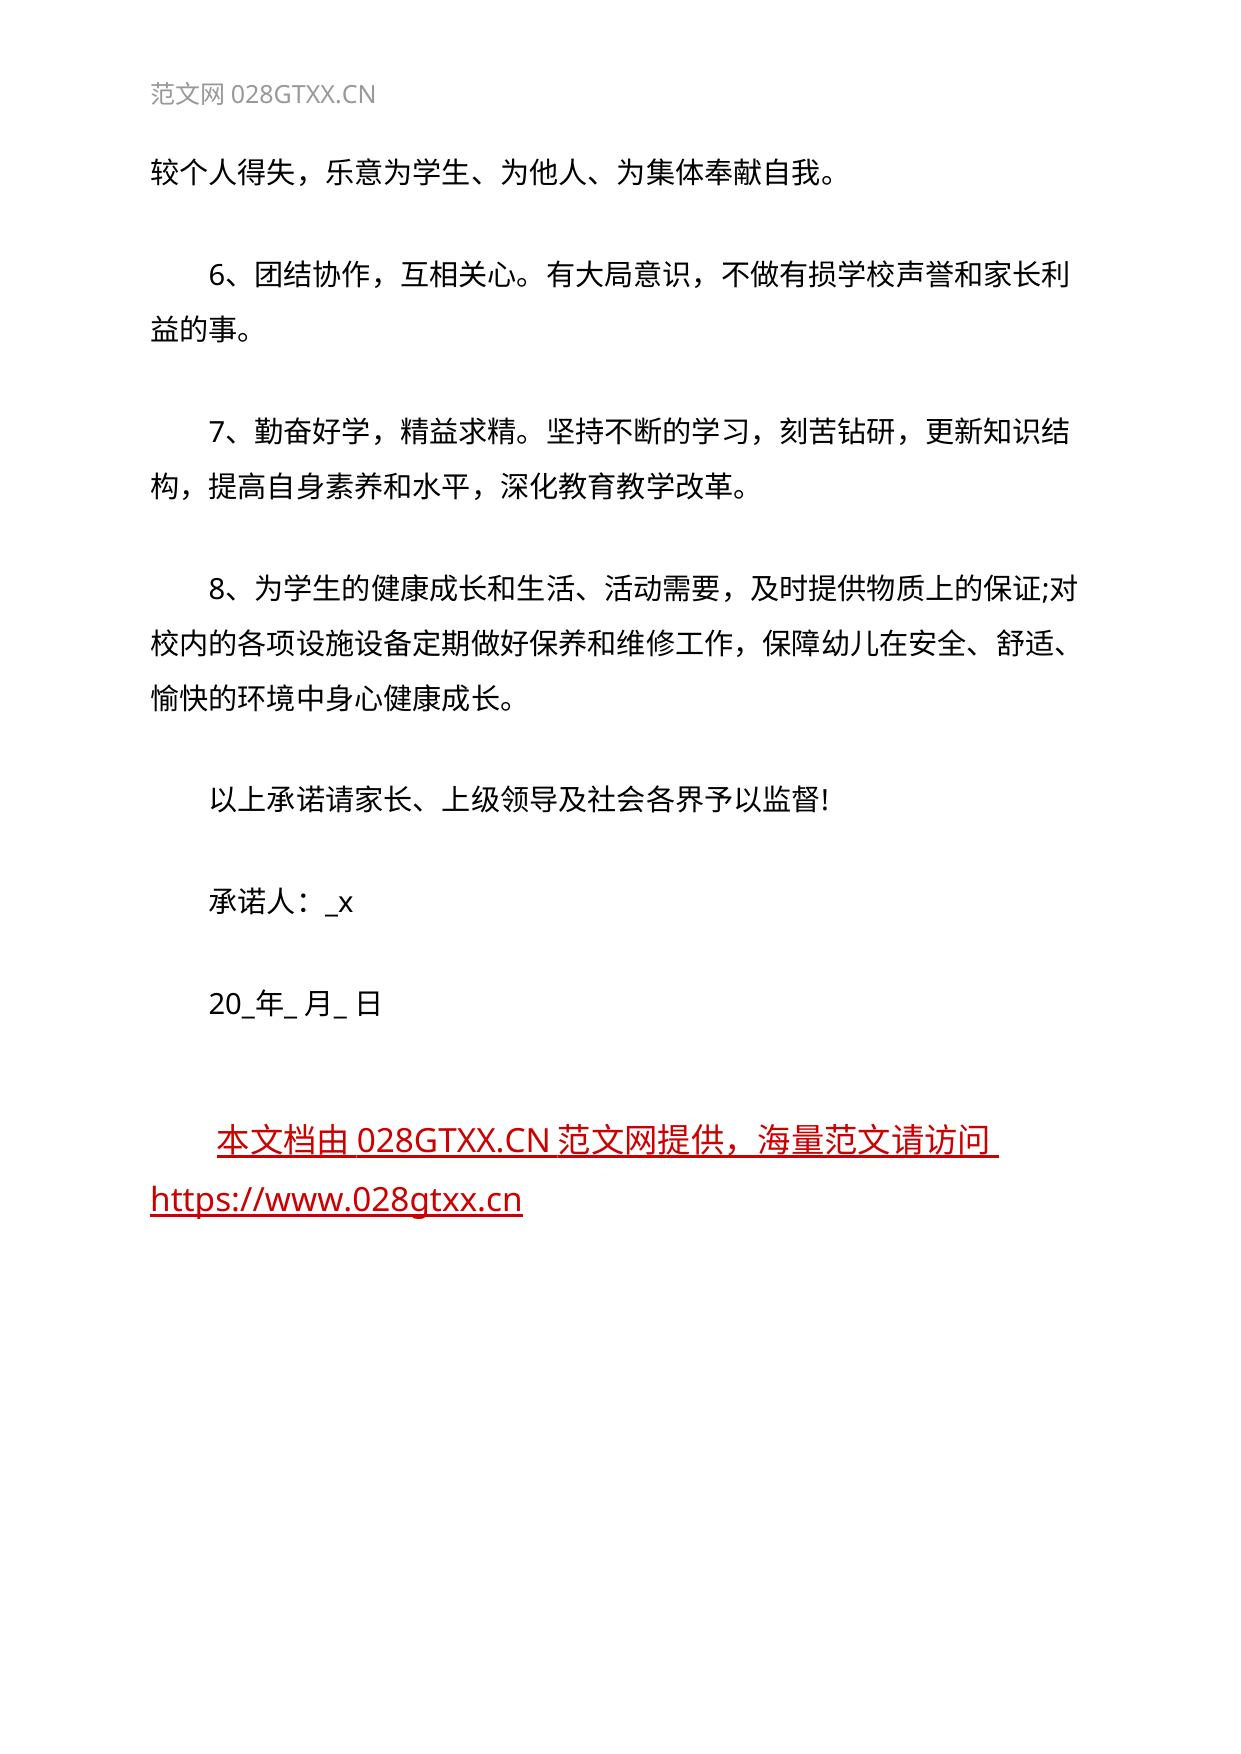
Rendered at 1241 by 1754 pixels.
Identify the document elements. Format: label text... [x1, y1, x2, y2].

text 以上承诺请家长、上级领导及社会各界予以监督! [150, 777, 1090, 819]
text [150, 150, 1090, 192]
text 承诺人：_x [150, 879, 1090, 921]
text 6、团结协作，互相关心。有大局意识，不做有损学校声誉和家长利益的事。 [150, 252, 1090, 349]
text 20_年_ 月_ 日 [150, 981, 1090, 1023]
text 本文档由028GTXX.CN范文网提供，海量范文请访问 https://www.028gtxx.cn [150, 1114, 1090, 1222]
text 8、为学生的健康成长和生活、活动需要，及时提供物质上的保证;对校内的各项设施设备定期做好保养和维修工作，保障幼儿在安全、舒适、愉快的环境中身心健康成长。 [150, 565, 1090, 717]
text 7、勤奋好学，精益求精。坚持不断的学习，刻苦钻研，更新知识结构，提高自身素养和水平，深化教育教学改革。 [150, 408, 1090, 506]
